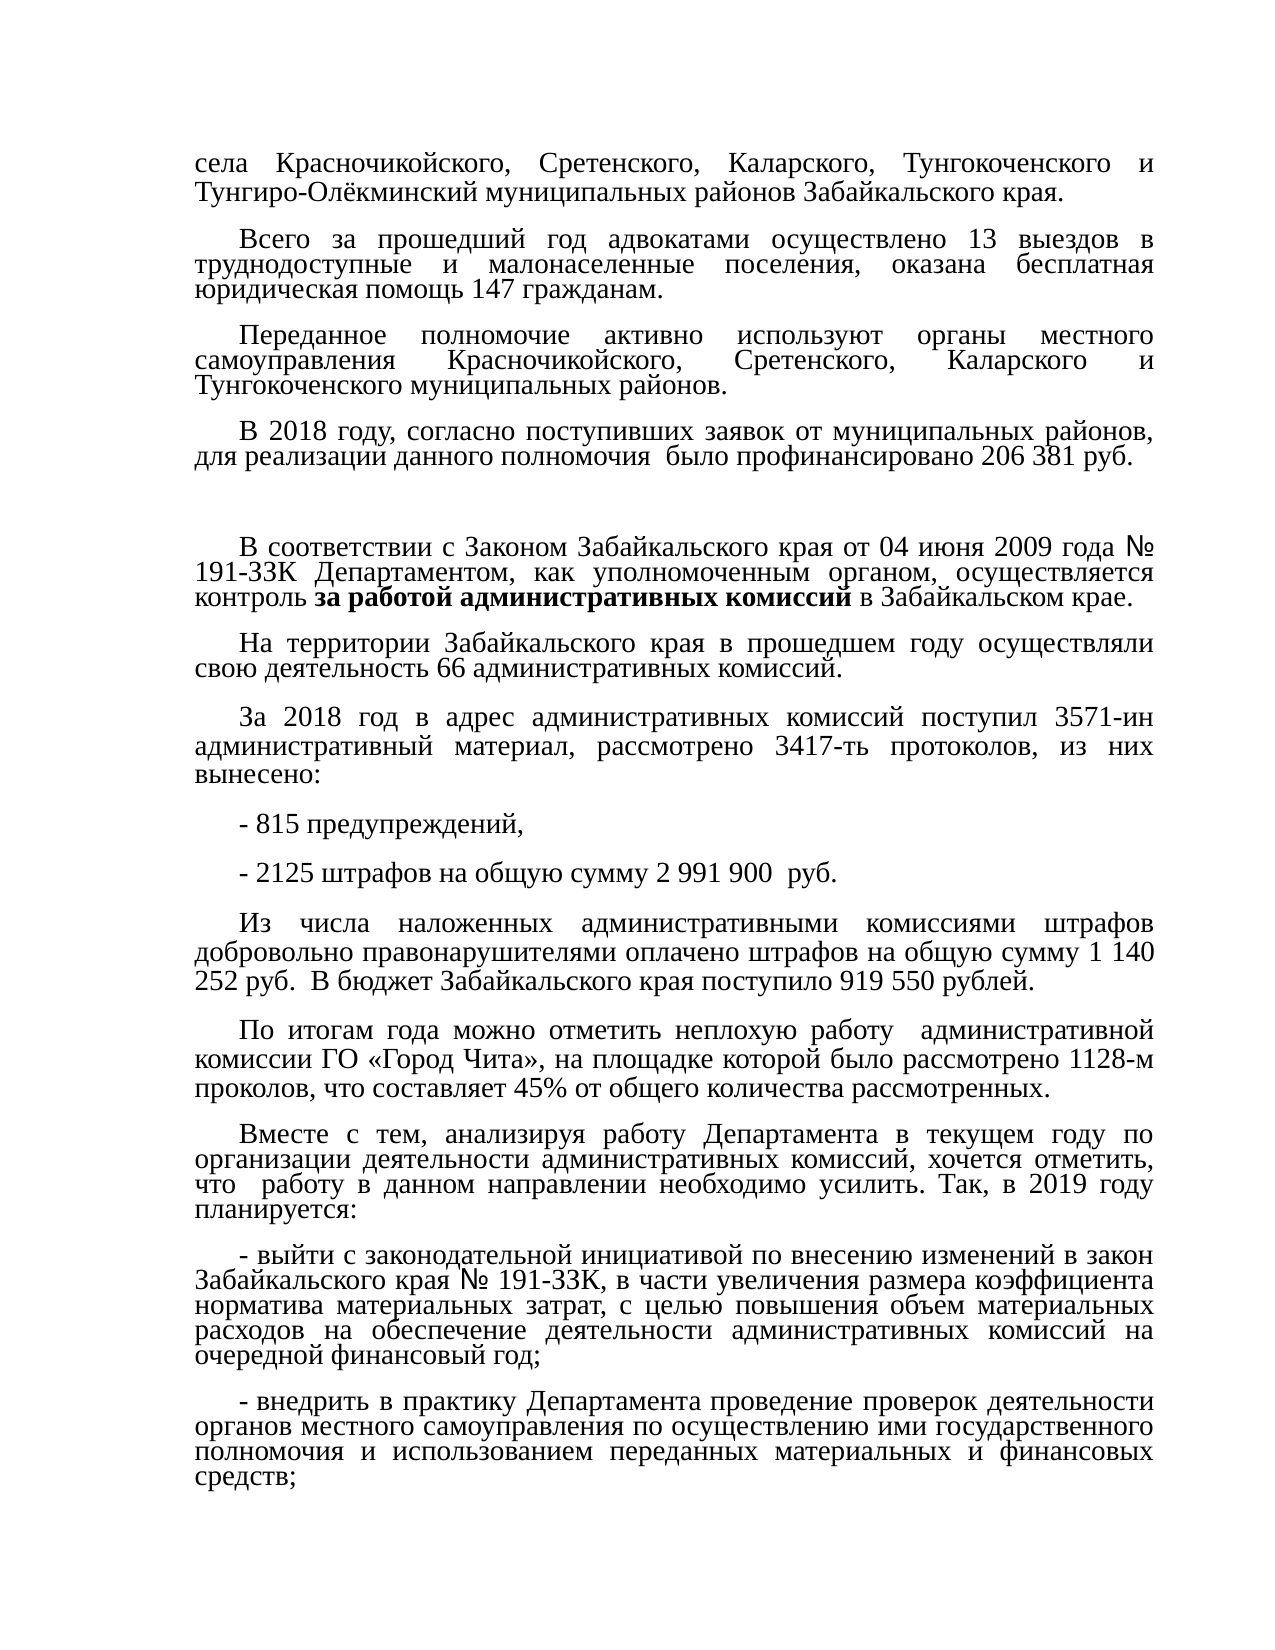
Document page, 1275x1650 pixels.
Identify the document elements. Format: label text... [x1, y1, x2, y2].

text Переданное полномочие активно используют органы местного самоуправления Красночикойского, Сретенского, Каларского и Тунгокоченского муниципальных районов. [194, 324, 1155, 399]
text За 2018 год в адрес административных комиссий поступил 3571-ин административный материал, рассмотрено 3417-ть протоколов, из них вынесено: [194, 703, 1155, 789]
text Вместе с тем, анализируя работу Департамента в текущем году по организации деятельности административных комиссий, хочется отметить, что работу в данном направлении необходимо усилить. Так, в 2019 году планируется: [194, 1124, 1155, 1224]
text На территории Забайкальского края в прошедшем году осуществляли свою деятельность 66 административных комиссий. [194, 632, 1155, 682]
text По итогам года можно отметить неплохую работу административной комиссии ГО «Город Чита», на площадке которой было рассмотрено 1128-м проколов, что составляет 45% от общего количества рассмотренных. [194, 1017, 1155, 1103]
text - 815 предупреждений, [194, 810, 1155, 839]
text - 2125 штрафов на общую сумму 2 991 900 руб. [194, 860, 1155, 889]
text В соответствии с Законом Забайкальского края от 04 июня 2009 года № 191-ЗЗК Департаментом, как уполномоченным органом, осуществляется контроль за работой административных комиссий в Забайкальском крае. [194, 537, 1155, 612]
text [194, 150, 1155, 207]
text Из числа наложенных административными комиссиями штрафов добровольно правонарушителями оплачено штрафов на общую сумму 1 140 252 руб. В бюджет Забайкальского края поступило 919 550 рублей. [194, 909, 1155, 996]
text Всего за прошедший год адвокатами осуществлено 13 выездов в труднодоступные и малонаселенные поселения, оказана бесплатная юридическая помощь 147 гражданам. [194, 228, 1155, 303]
text - выйти с законодательной инициативой по внесению изменений в закон Забайкальского края № 191-ЗЗК, в части увеличения размера коэффициента норматива материальных затрат, с целью повышения объем материальных расходов на обеспечение деятельности административных комиссий на очередной финансовый год; [194, 1244, 1155, 1369]
text - внедрить в практику Департамента проведение проверок деятельности органов местного самоуправления по осуществлению ими государственного полномочия и использованием переданных материальных и финансовых средств; [194, 1390, 1155, 1490]
text В 2018 году, согласно поступивших заявок от муниципальных районов, для реализации данного полномочия было профинансировано 206 381 руб. [194, 420, 1155, 470]
